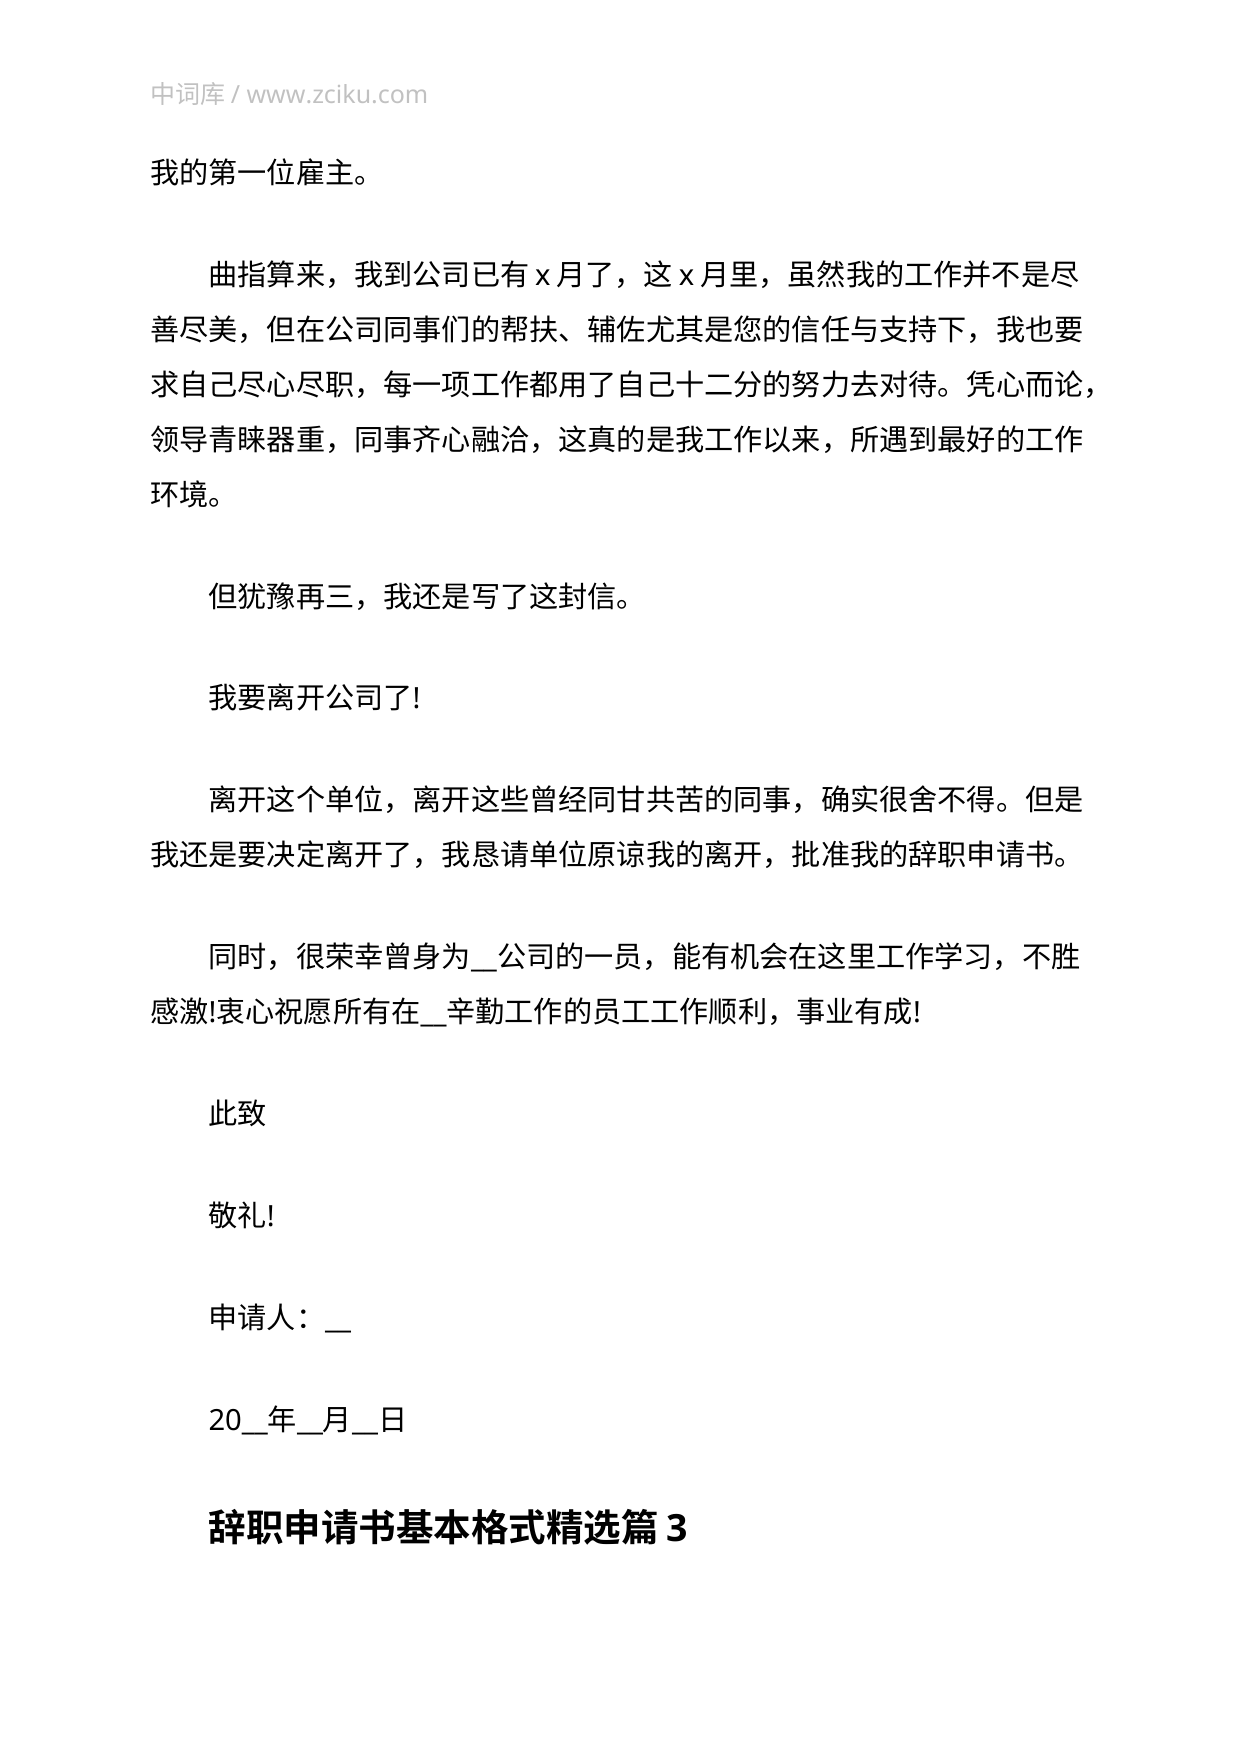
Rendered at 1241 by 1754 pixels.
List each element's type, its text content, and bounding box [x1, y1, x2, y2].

text 离开这个单位，离开这些曾经同甘共苦的同事，确实很舍不得。但是我还是要决定离开了，我恳请单位原谅我的离开，批准我的辞职申请书。 [150, 777, 1090, 874]
text 敬礼! [150, 1192, 1090, 1235]
text 申请人：__ [150, 1294, 1090, 1337]
text 同时，很荣幸曾身为__公司的一员，能有机会在这里工作学习，不胜感激!衷心祝愿所有在__辛勤工作的员工工作顺利，事业有成! [150, 934, 1090, 1031]
text 曲指算来，我到公司已有x月了，这x月里，虽然我的工作并不是尽善尽美，但在公司同事们的帮扶、辅佐尤其是您的信任与支持下，我也要求自己尽心尽职，每一项工作都用了自己十二分的努力去对待。凭心而论，领导青睐器重，同事齐心融洽，这真的是我工作以来，所遇到最好的工作环境。 [150, 252, 1090, 514]
text 我要离开公司了! [150, 675, 1090, 717]
text 辞职申请书基本格式精选篇3 [150, 1498, 1090, 1553]
text 但犹豫再三，我还是写了这封信。 [150, 573, 1090, 616]
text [150, 150, 1090, 192]
text 此致 [150, 1091, 1090, 1133]
text 20__年__月__日 [150, 1396, 1090, 1439]
